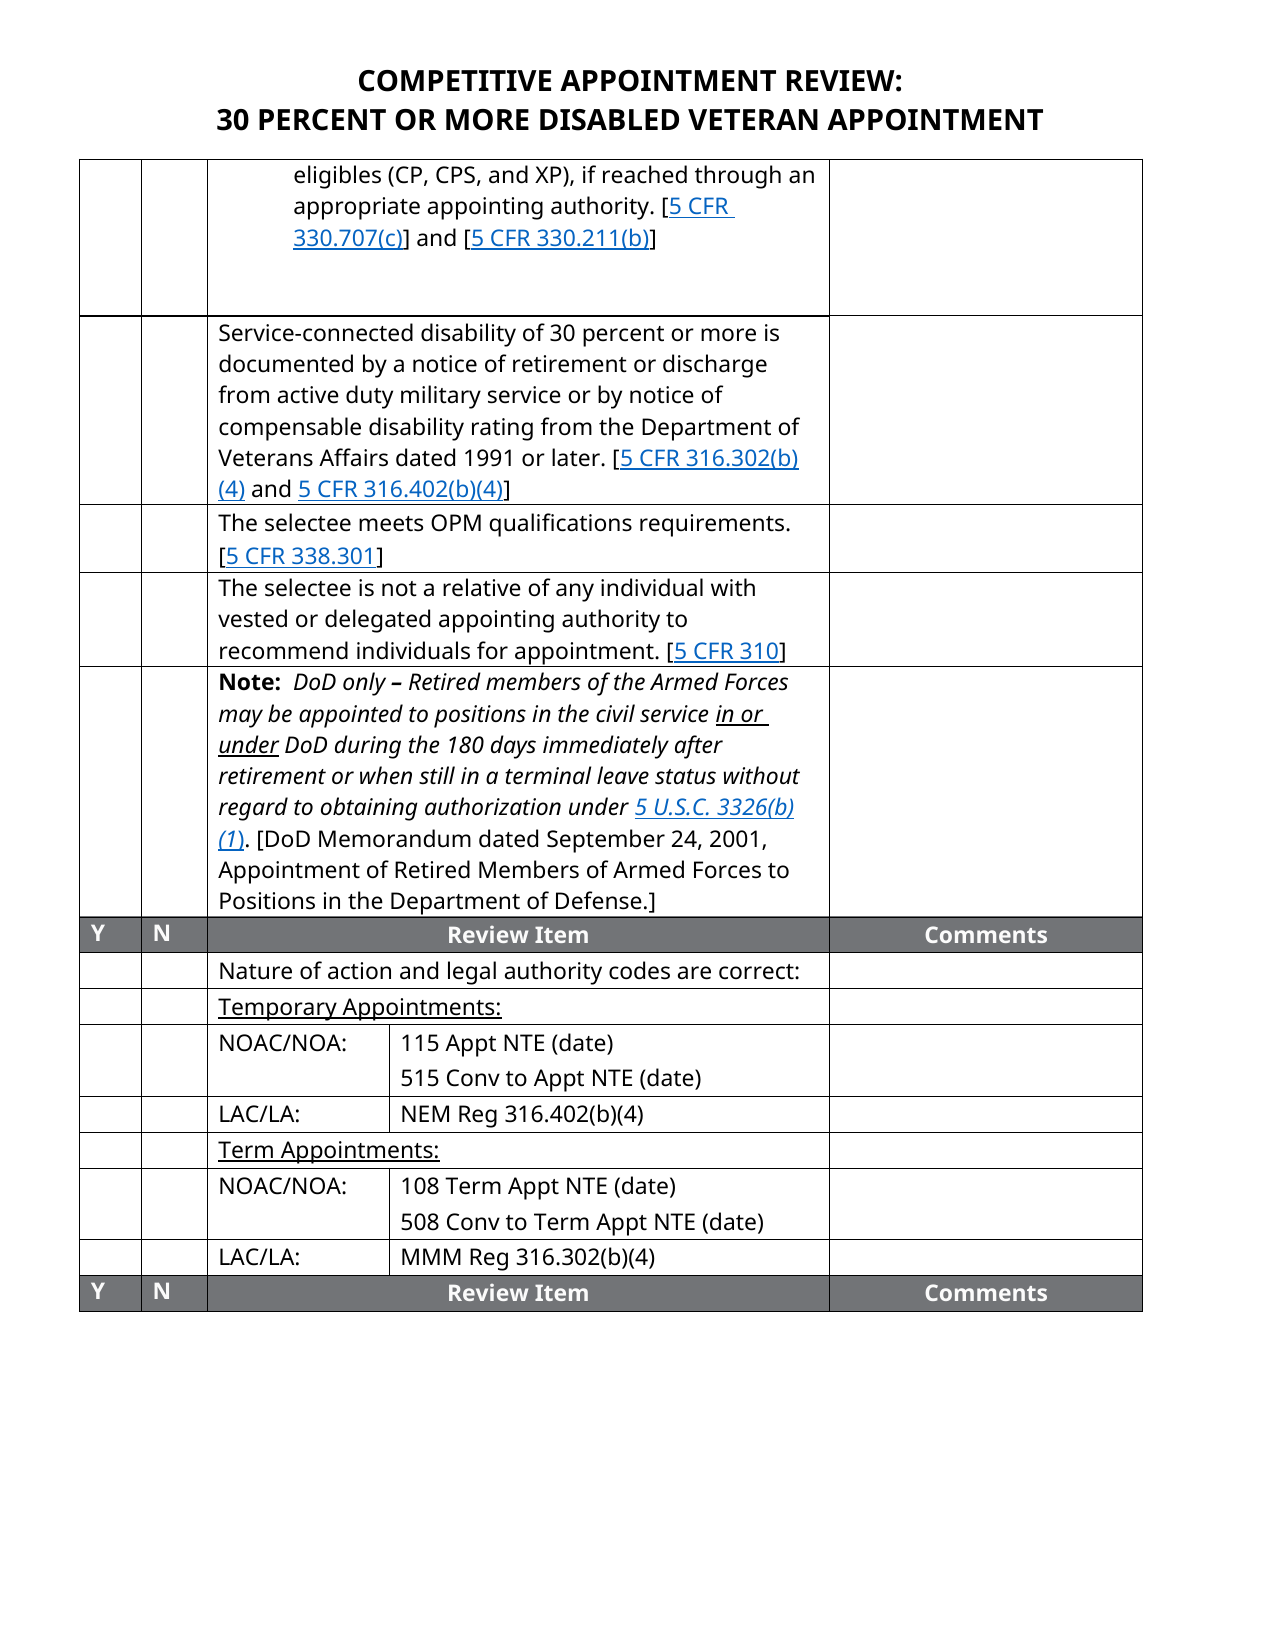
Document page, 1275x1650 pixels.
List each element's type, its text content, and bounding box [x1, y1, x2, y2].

table_cell Nature of action and legal authority codes are correct: [208, 953, 829, 988]
table_cell MMM Reg 316.302(b)(4) [390, 1240, 829, 1275]
table_cell [80, 573, 141, 666]
table_cell Term Appointments: [208, 1133, 829, 1167]
table_cell [80, 1133, 141, 1167]
table_cell [80, 1097, 141, 1131]
table_cell NOAC/NOA: [208, 1025, 389, 1096]
table_cell 115 Appt NTE (date) 515 Conv to Appt NTE (date) [390, 1025, 829, 1096]
table_cell N [142, 1276, 207, 1311]
table_cell [142, 317, 207, 504]
table_cell [830, 1133, 1142, 1167]
table_cell [80, 1025, 141, 1096]
table_cell Note: DoD only – Retired members of the Armed Forces may be appointed to positions in the civil service in or under DoD during the 180 days immediately after retirement or when still in a terminal leave status without regard to obtaining authorization under 5 U.S.C. 3326(b)(1). [DoD Memorandum dated , Appointment of Retired Members of Armed Forces to Positions in the Department of Defense.] [208, 667, 829, 916]
table_cell [142, 1169, 207, 1239]
table_cell [830, 953, 1142, 988]
table_cell [142, 989, 207, 1024]
table_cell [80, 1240, 141, 1275]
table_cell [830, 667, 1142, 916]
table_cell [830, 1169, 1142, 1239]
table_cell [142, 1133, 207, 1167]
table_cell [142, 667, 207, 916]
table_cell [830, 160, 1142, 315]
table_cell Service-connected disability of 30 percent or more is documented by a notice of retirement or discharge from active duty military service or by notice of compensable disability rating from the Department of Veterans Affairs dated 1991 or later. [5 CFR 316.302(b)(4) and 5 CFR 316.402(b)(4)] [208, 317, 829, 504]
table_cell Temporary Appointments: [208, 989, 829, 1024]
table_cell [830, 573, 1142, 666]
table_cell Y [80, 1276, 141, 1311]
table_cell [830, 989, 1142, 1024]
table_cell [142, 953, 207, 988]
table_cell [80, 953, 141, 988]
table_cell [80, 505, 141, 572]
table_cell [830, 316, 1142, 504]
table_cell [80, 1169, 141, 1239]
table_cell [80, 667, 141, 916]
table_cell LAC/LA: [208, 1240, 389, 1275]
table_cell LAC/LA: [208, 1097, 389, 1131]
table_cell [142, 573, 207, 666]
table_cell [142, 1097, 207, 1131]
table_cell The selectee meets OPM qualifications requirements. [5 CFR 338.301] [208, 505, 829, 572]
table_cell Comments [830, 1276, 1142, 1311]
table_cell [830, 1240, 1142, 1275]
table_cell [830, 1097, 1142, 1131]
table_cell [142, 160, 207, 315]
table_cell [80, 160, 141, 315]
table_cell 108 Term Appt NTE (date) 508 Conv to Term Appt NTE (date) [390, 1169, 829, 1239]
table_cell NEM Reg 316.402(b)(4) [390, 1097, 829, 1131]
table_cell [830, 1025, 1142, 1096]
table_cell Y [80, 918, 141, 952]
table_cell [208, 160, 829, 315]
table_cell NOAC/NOA: [208, 1169, 389, 1239]
table_cell [142, 505, 207, 572]
table_cell [142, 1240, 207, 1275]
table_cell [80, 317, 141, 504]
table_cell [142, 1025, 207, 1096]
table_cell The selectee is not a relative of any individual with vested or delegated appointing authority to recommend individuals for appointment. [5 CFR 310] [208, 573, 829, 666]
table_cell N [142, 918, 207, 952]
table_cell [830, 505, 1142, 572]
table_cell [80, 989, 141, 1024]
table_cell Review Item [208, 1276, 829, 1311]
table_cell Comments [830, 918, 1142, 952]
table_cell Review Item [208, 918, 829, 952]
